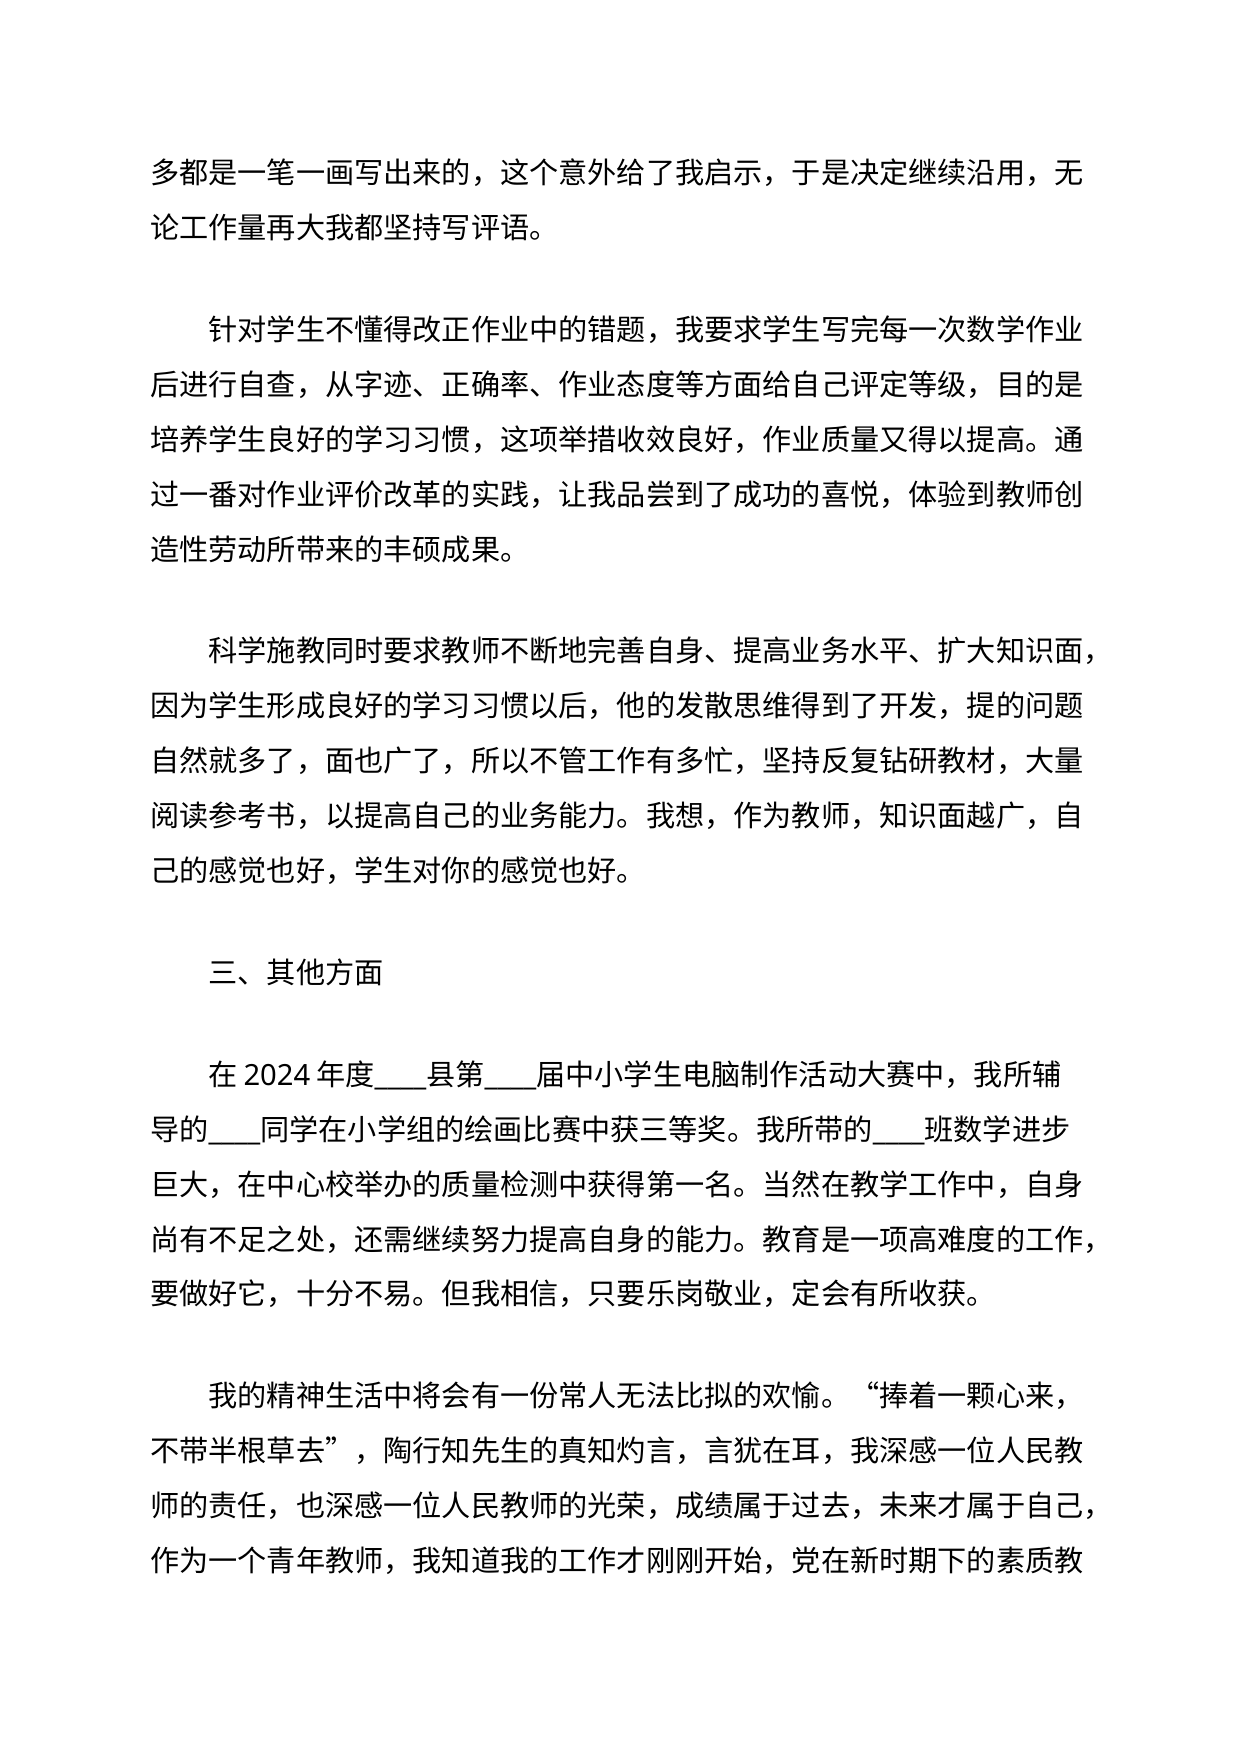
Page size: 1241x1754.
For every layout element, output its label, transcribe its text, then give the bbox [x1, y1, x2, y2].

text 三、其他方面 [150, 949, 1090, 992]
text 针对学生不懂得改正作业中的错题，我要求学生写完每一次数学作业后进行自查，从字迹、正确率、作业态度等方面给自己评定等级，目的是培养学生良好的学习习惯，这项举措收效良好，作业质量又得以提高。通过一番对作业评价改革的实践，让我品尝到了成功的喜悦，体验到教师创造性劳动所带来的丰硕成果。 [150, 307, 1090, 568]
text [150, 150, 1090, 247]
text 科学施教同时要求教师不断地完善自身、提高业务水平、扩大知识面，因为学生形成良好的学习习惯以后，他的发散思维得到了开发，提的问题自然就多了，面也广了，所以不管工作有多忙，坚持反复钻研教材，大量阅读参考书，以提高自己的业务能力。我想，作为教师，知识面越广，自己的感觉也好，学生对你的感觉也好。 [150, 628, 1090, 890]
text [150, 1373, 1090, 1580]
text 在2024年度____县第____届中小学生电脑制作活动大赛中，我所辅导的____同学在小学组的绘画比赛中获三等奖。我所带的____班数学进步巨大，在中心校举办的质量检测中获得第一名。当然在教学工作中，自身尚有不足之处，还需继续努力提高自身的能力。教育是一项高难度的工作，要做好它，十分不易。但我相信，只要乐岗敬业，定会有所收获。 [150, 1051, 1090, 1313]
